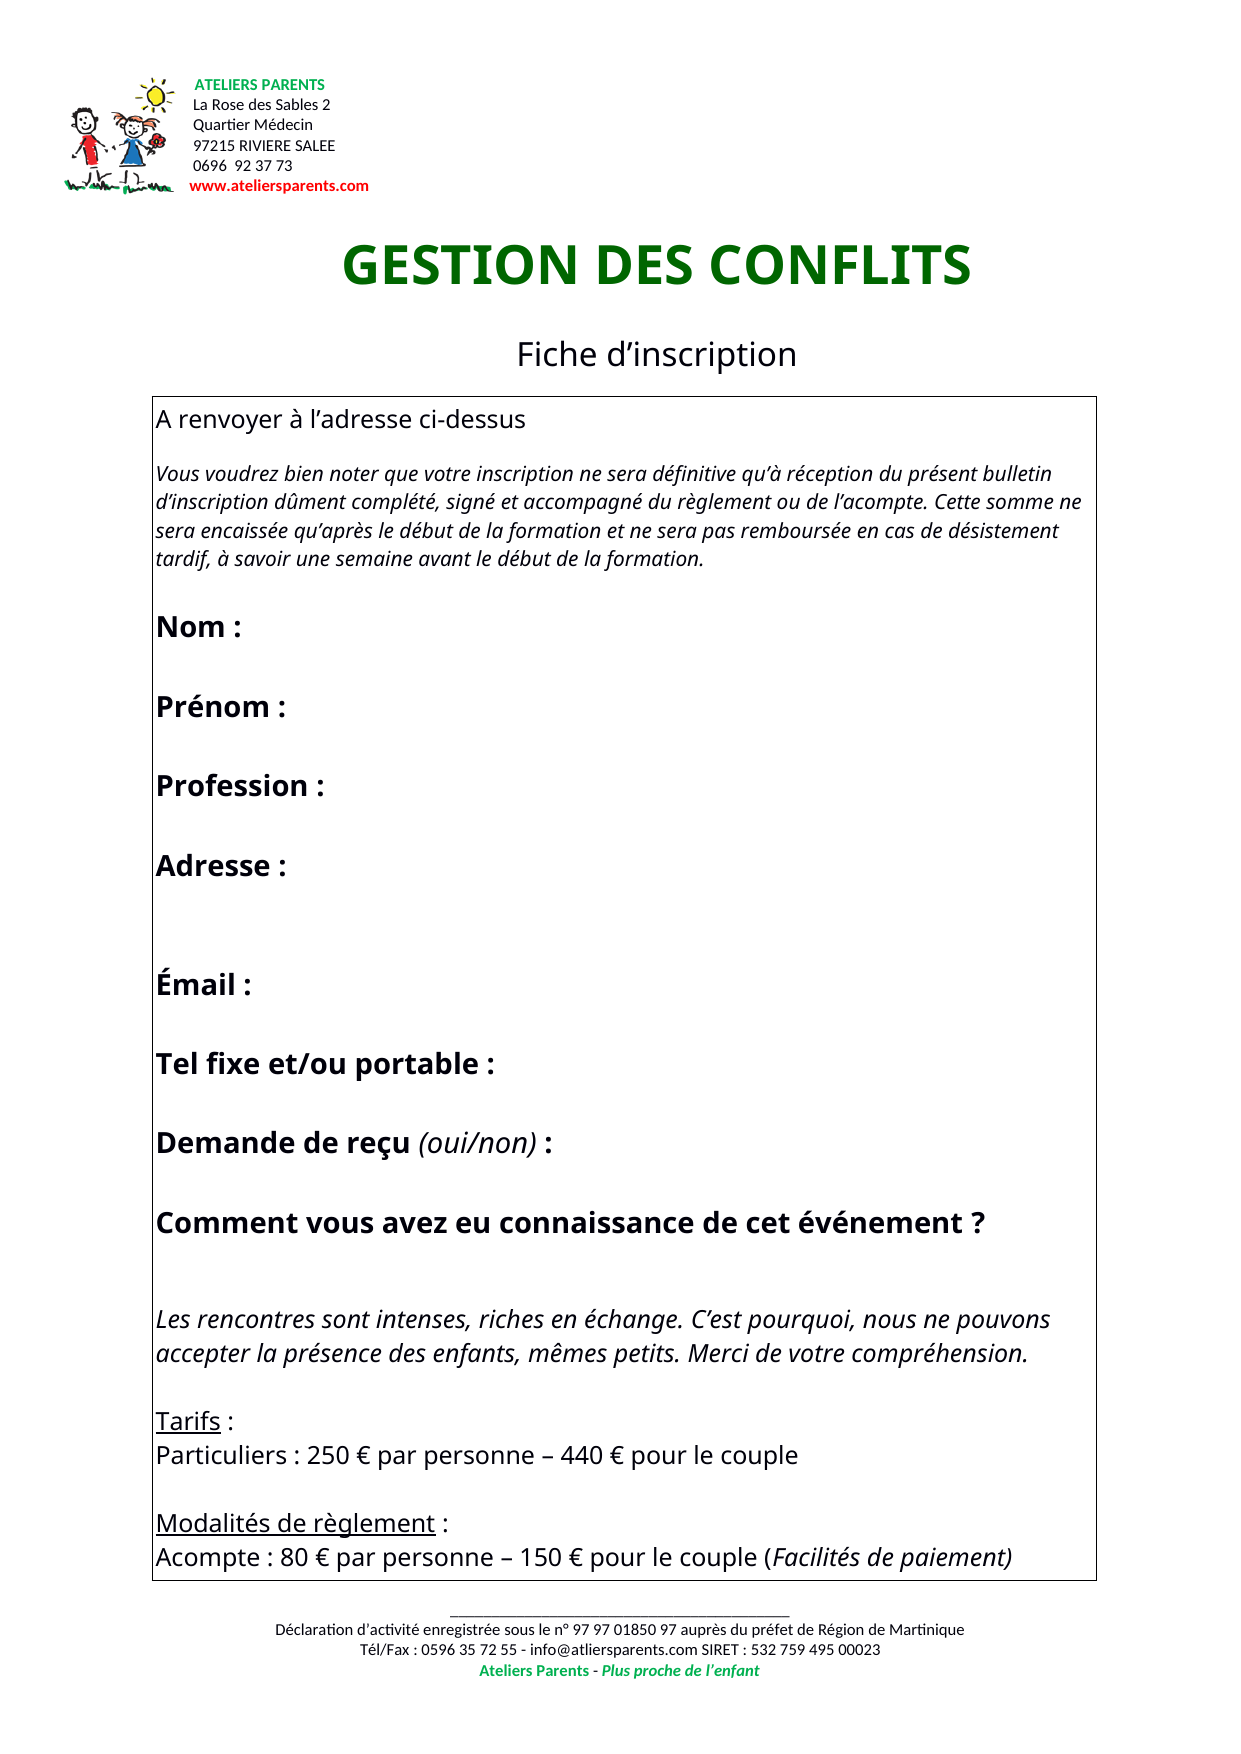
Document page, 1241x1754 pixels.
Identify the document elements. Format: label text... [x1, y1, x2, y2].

text GESTION DES CONFLITS [221, 226, 1092, 300]
text Fiche d’inscription [221, 331, 1092, 377]
picture [59, 75, 180, 196]
